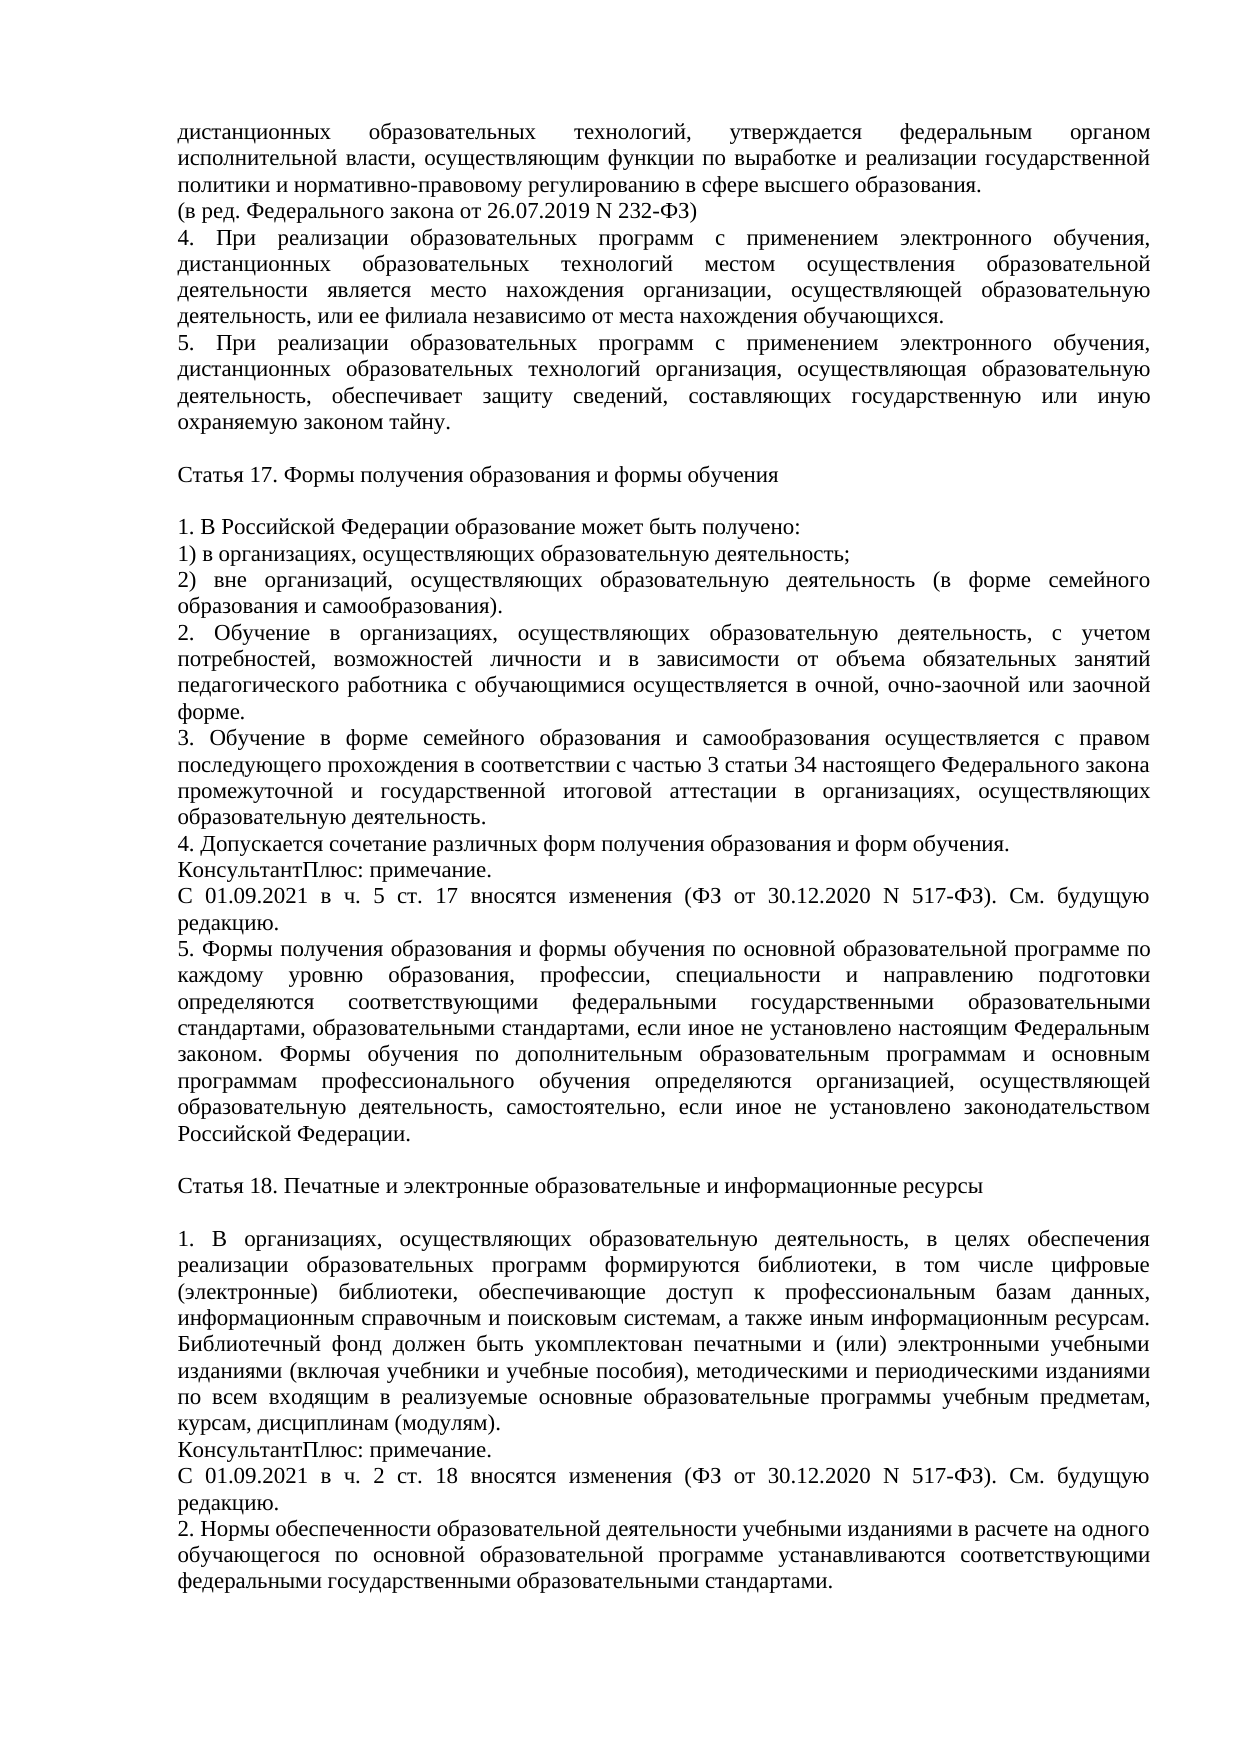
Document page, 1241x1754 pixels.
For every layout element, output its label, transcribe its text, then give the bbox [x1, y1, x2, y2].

text Статья 18. Печатные и электронные образовательные и информационные ресурсы [177, 1172, 1152, 1199]
text 5. При реализации образовательных программ с применением электронного обучения, дистанционных образовательных технологий организация, осуществляющая образовательную деятельность, обеспечивает защиту сведений, составляющих государственную или иную охраняемую законом тайну. [177, 329, 1152, 434]
text 2. Нормы обеспеченности образовательной деятельности учебными изданиями в расчете на одного обучающегося по основной образовательной программе устанавливаются соответствующими федеральными государственными образовательными стандартами. [177, 1515, 1152, 1594]
text 3. Обучение в форме семейного образования и самообразования осуществляется с правом последующего прохождения в соответствии с частью 3 статьи 34 настоящего Федерального закона промежуточной и государственной итоговой аттестации в организациях, осуществляющих образовательную деятельность. [177, 724, 1152, 830]
text 4. Допускается сочетание различных форм получения образования и форм обучения. [177, 830, 1152, 856]
text 1) в организациях, осуществляющих образовательную деятельность; [177, 540, 1152, 566]
text КонсультантПлюс: примечание. [177, 1436, 1152, 1462]
text 4. При реализации образовательных программ с применением электронного обучения, дистанционных образовательных технологий местом осуществления образовательной деятельности является место нахождения организации, осуществляющей образовательную деятельность, или ее филиала независимо от места нахождения обучающихся. [177, 223, 1152, 329]
text 2. Обучение в организациях, осуществляющих образовательную деятельность, с учетом потребностей, возможностей личности и в зависимости от объема обязательных занятий педагогического работника с обучающимися осуществляется в очной, очно-заочной или заочной форме. [177, 619, 1152, 724]
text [177, 118, 1152, 197]
text 2) вне организаций, осуществляющих образовательную деятельность (в форме семейного образования и самообразования). [177, 566, 1152, 619]
text Статья 17. Формы получения образования и формы обучения [177, 461, 1152, 487]
text С 01.09.2021 в ч. 2 ст. 18 вносятся изменения (ФЗ от 30.12.2020 N 517-ФЗ). См. будущую редакцию. [177, 1462, 1152, 1515]
text 5. Формы получения образования и формы обучения по основной образовательной программе по каждому уровню образования, профессии, специальности и направлению подготовки определяются соответствующими федеральными государственными образовательными стандартами, образовательными стандартами, если иное не установлено настоящим Федеральным законом. Формы обучения по дополнительным образовательным программам и основным программам профессионального обучения определяются организацией, осуществляющей образовательную деятельность, самостоятельно, если иное не установлено законодательством Российской Федерации. [177, 935, 1152, 1146]
text КонсультантПлюс: примечание. [177, 856, 1152, 882]
text (в ред. Федерального закона от 26.07.2019 N 232-ФЗ) [177, 197, 1152, 223]
text С 01.09.2021 в ч. 5 ст. 17 вносятся изменения (ФЗ от 30.12.2020 N 517-ФЗ). См. будущую редакцию. [177, 882, 1152, 935]
text 1. В организациях, осуществляющих образовательную деятельность, в целях обеспечения реализации образовательных программ формируются библиотеки, в том числе цифровые (электронные) библиотеки, обеспечивающие доступ к профессиональным базам данных, информационным справочным и поисковым системам, а также иным информационным ресурсам. Библиотечный фонд должен быть укомплектован печатными и (или) электронными учебными изданиями (включая учебники и учебные пособия), методическими и периодическими изданиями по всем входящим в реализуемые основные образовательные программы учебным предметам, курсам, дисциплинам (модулям). [177, 1225, 1152, 1436]
text 1. В Российской Федерации образование может быть получено: [177, 513, 1152, 540]
